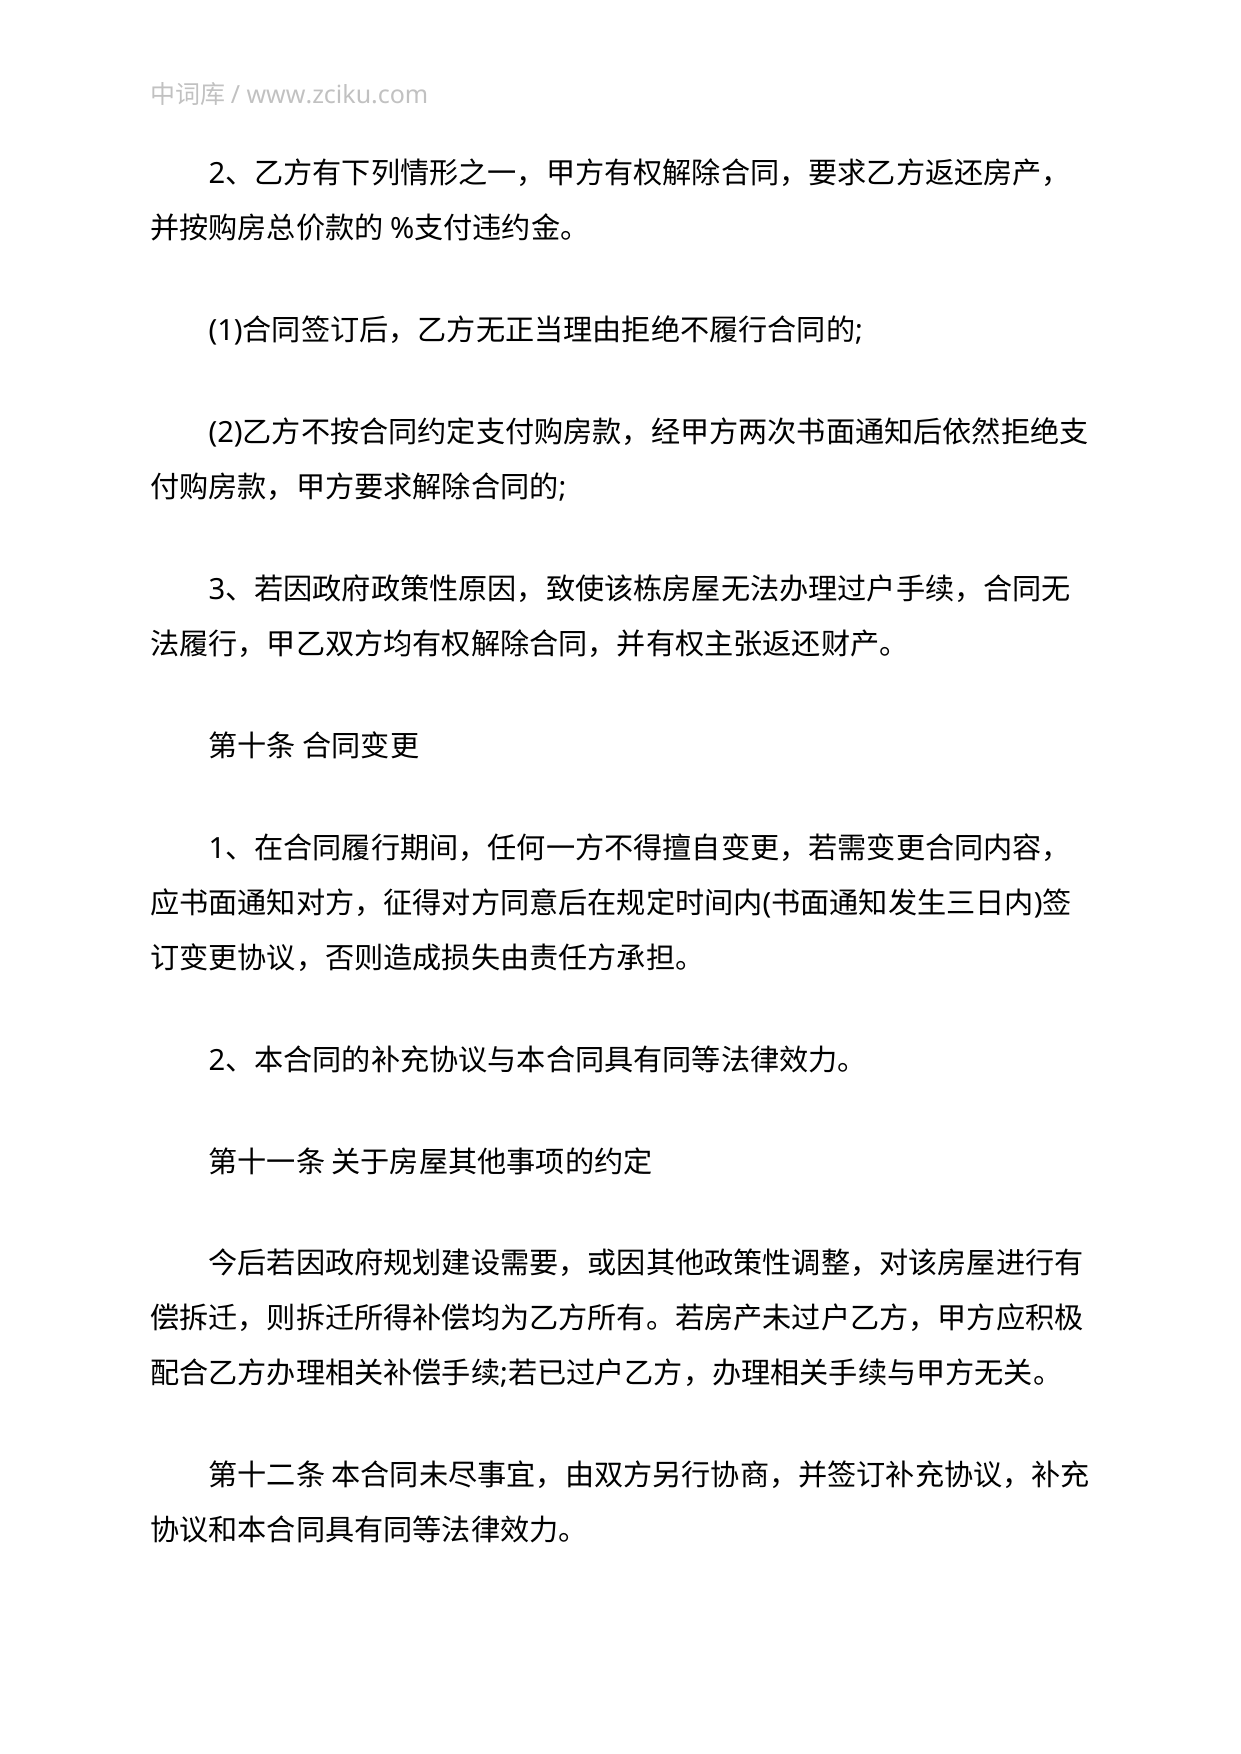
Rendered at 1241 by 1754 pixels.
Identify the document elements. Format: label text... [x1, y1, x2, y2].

text 2、乙方有下列情形之一，甲方有权解除合同，要求乙方返还房产，并按购房总价款的 %支付违约金。 [150, 150, 1090, 247]
text 2、本合同的补充协议与本合同具有同等法律效力。 [150, 1036, 1090, 1079]
text (1)合同签订后，乙方无正当理由拒绝不履行合同的; [150, 307, 1090, 349]
text 第十一条 关于房屋其他事项的约定 [150, 1138, 1090, 1181]
text 第十条 合同变更 [150, 723, 1090, 765]
text (2)乙方不按合同约定支付购房款，经甲方两次书面通知后依然拒绝支付购房款，甲方要求解除合同的; [150, 409, 1090, 506]
text 3、若因政府政策性原因，致使该栋房屋无法办理过户手续，合同无法履行，甲乙双方均有权解除合同，并有权主张返还财产。 [150, 566, 1090, 663]
text 今后若因政府规划建设需要，或因其他政策性调整，对该房屋进行有偿拆迁，则拆迁所得补偿均为乙方所有。若房产未过户乙方，甲方应积极配合乙方办理相关补偿手续;若已过户乙方，办理相关手续与甲方无关。 [150, 1240, 1090, 1392]
text 第十二条 本合同未尽事宜，由双方另行协商，并签订补充协议，补充协议和本合同具有同等法律效力。 [150, 1452, 1090, 1549]
text 1、在合同履行期间，任何一方不得擅自变更，若需变更合同内容，应书面通知对方，征得对方同意后在规定时间内(书面通知发生三日内)签订变更协议，否则造成损失由责任方承担。 [150, 824, 1090, 977]
